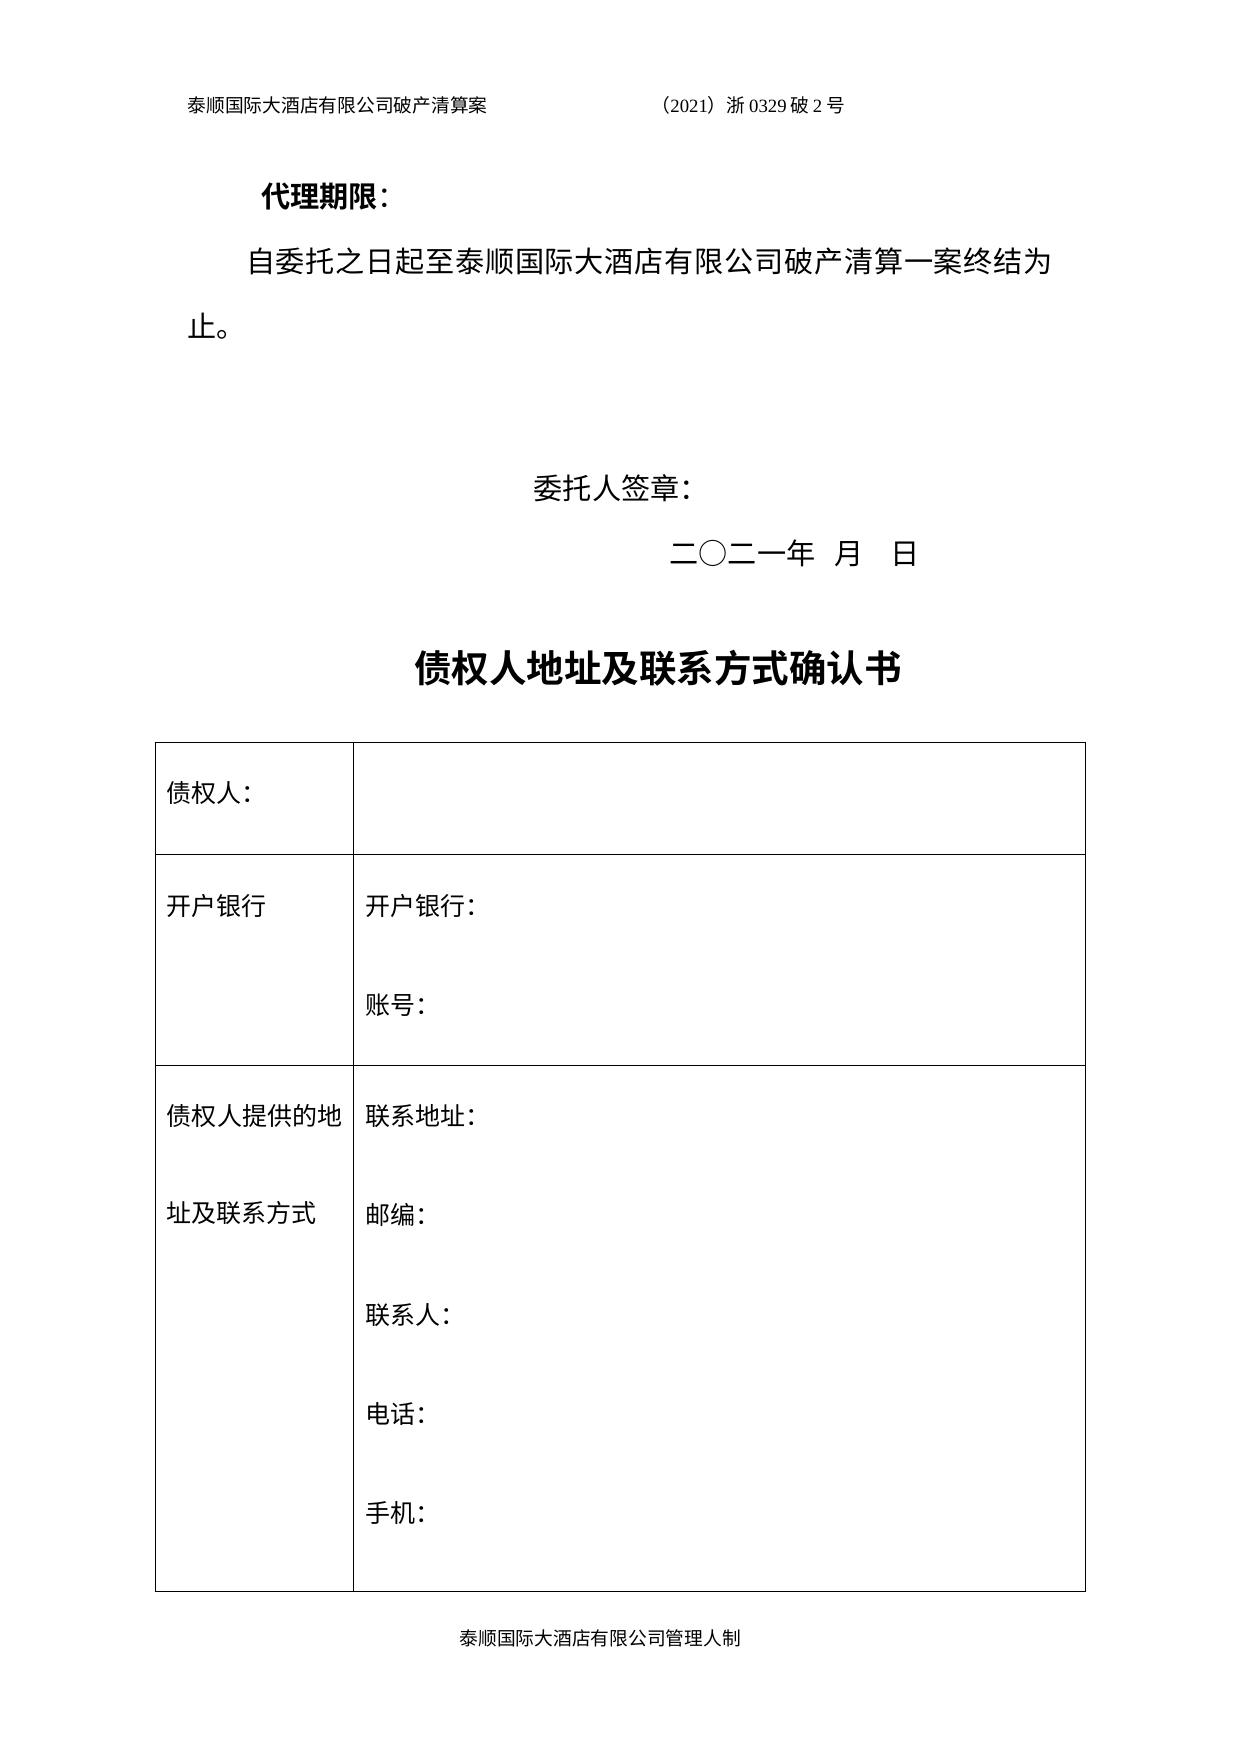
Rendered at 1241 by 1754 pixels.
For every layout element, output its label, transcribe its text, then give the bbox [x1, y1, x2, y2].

text 代理期限： [187, 162, 1053, 227]
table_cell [354, 1066, 1085, 1591]
table_cell 开户银行： 账号： [354, 855, 1085, 1065]
table_header 债权人： [156, 743, 353, 854]
table_cell 开户银行 [156, 855, 353, 1065]
text 债权人地址及联系方式确认书 [187, 633, 1053, 698]
text 委托人签章： [187, 454, 986, 519]
table_header [354, 743, 1085, 854]
text 二○二一年 月 日 [187, 519, 1053, 584]
table_cell 债权人提供的地址及联系方式 [156, 1066, 353, 1591]
text 自委托之日起至泰顺国际大酒店有限公司破产清算一案终结为止。 [187, 227, 1053, 357]
